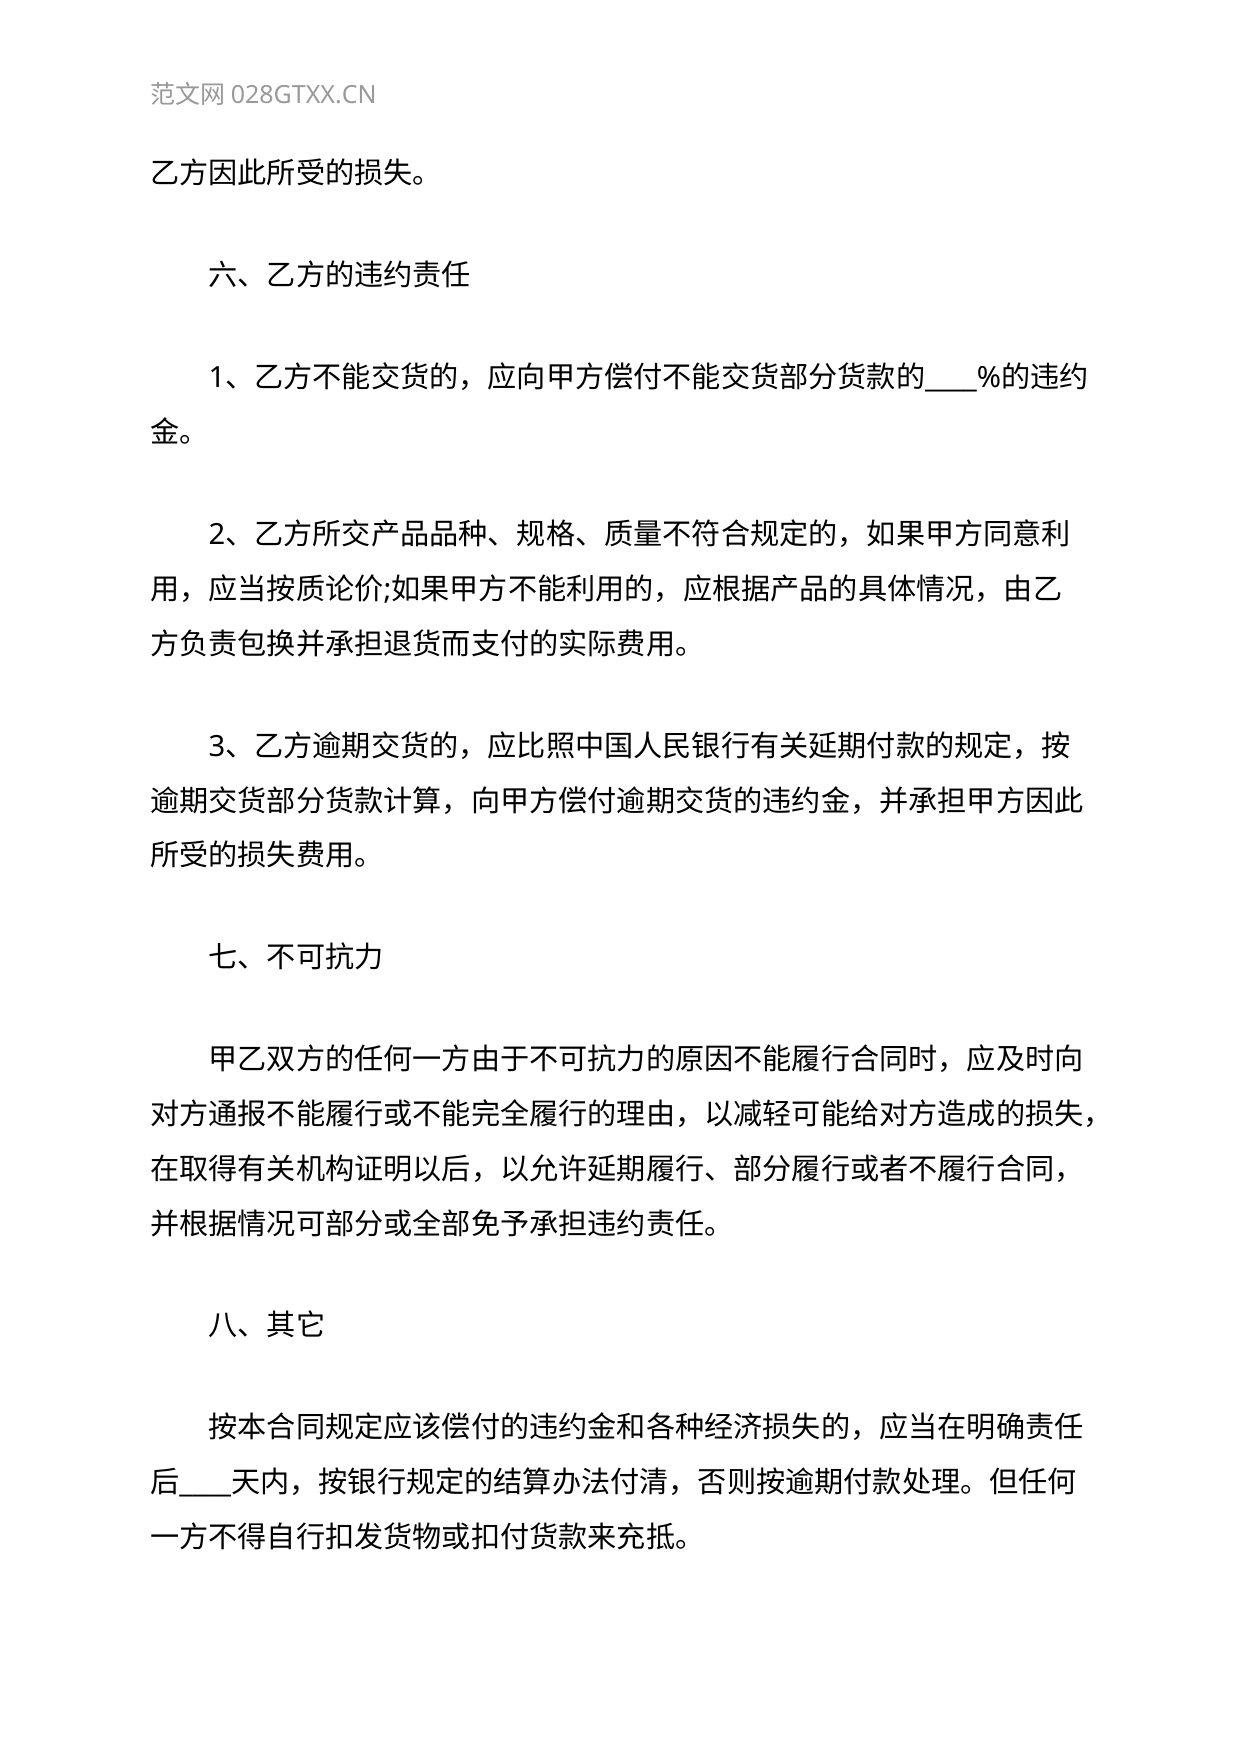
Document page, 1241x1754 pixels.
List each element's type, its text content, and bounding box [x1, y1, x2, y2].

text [150, 150, 1090, 192]
text 八、其它 [150, 1302, 1090, 1344]
text 2、乙方所交产品品种、规格、质量不符合规定的，如果甲方同意利用，应当按质论价;如果甲方不能利用的，应根据产品的具体情况，由乙方负责包换并承担退货而支付的实际费用。 [150, 510, 1090, 663]
text 3、乙方逾期交货的，应比照中国人民银行有关延期付款的规定，按逾期交货部分货款计算，向甲方偿付逾期交货的违约金，并承担甲方因此所受的损失费用。 [150, 722, 1090, 874]
text 六、乙方的违约责任 [150, 252, 1090, 294]
text 七、不可抗力 [150, 934, 1090, 976]
text 甲乙双方的任何一方由于不可抗力的原因不能履行合同时，应及时向对方通报不能履行或不能完全履行的理由，以减轻可能给对方造成的损失，在取得有关机构证明以后，以允许延期履行、部分履行或者不履行合同，并根据情况可部分或全部免予承担违约责任。 [150, 1036, 1090, 1242]
text 1、乙方不能交货的，应向甲方偿付不能交货部分货款的____%的违约金。 [150, 353, 1090, 451]
text 按本合同规定应该偿付的违约金和各种经济损失的，应当在明确责任后____天内，按银行规定的结算办法付清，否则按逾期付款处理。但任何一方不得自行扣发货物或扣付货款来充抵。 [150, 1404, 1090, 1556]
